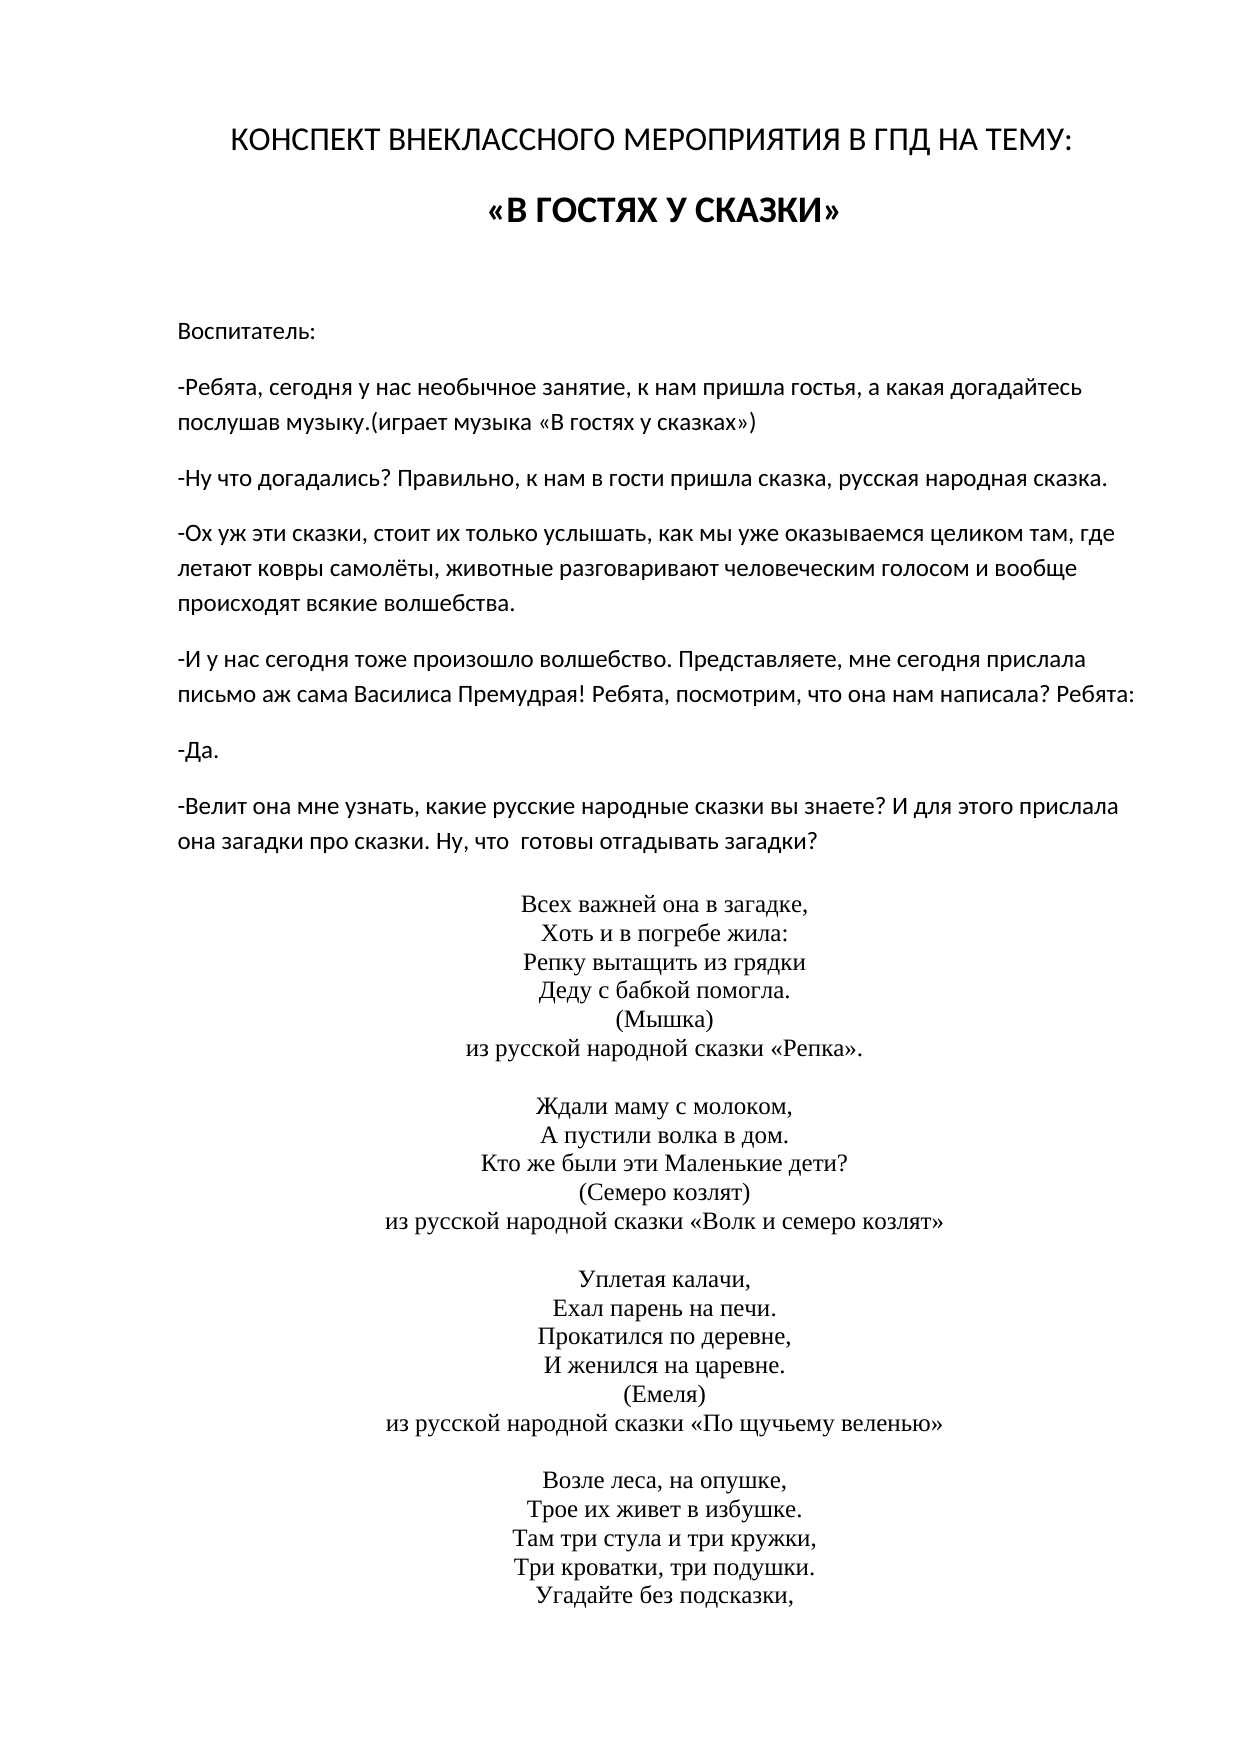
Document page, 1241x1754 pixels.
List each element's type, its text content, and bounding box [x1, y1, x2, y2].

text -Ох уж эти сказки, стоит их только услышать, как мы уже оказываемся целиком там, где летают ковры самолёты, животные разговаривают человеческим голосом и вообще происходят всякие волшебства. [177, 518, 1152, 618]
text «В ГОСТЯХ У СКАЗКИ» [177, 186, 1152, 232]
text Ждали маму с молоком, А пустили волка в дом. Кто же были эти Маленькие дети? (Семеро козлят) из русской народной сказки «Волк и семеро козлят» [177, 1091, 1152, 1235]
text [177, 1466, 1152, 1609]
text -Велит она мне узнать, какие русские народные сказки вы знаете? И для этого прислала она загадки про сказки. Ну, что готовы отгадывать загадки? [177, 790, 1152, 856]
text -И у нас сегодня тоже произошло волшебство. Представляете, мне сегодня прислала письмо аж сама Василиса Премудрая! Ребята, посмотрим, что она нам написала? Ребята: [177, 643, 1152, 709]
text -Да. [177, 734, 1152, 765]
text Воспитатель: [177, 315, 1152, 346]
text -Ребята, сегодня у нас необычное занятие, к нам пришла гостья, а какая догадайтесь послушав музыку.(играет музыка «В гостях у сказках») [177, 371, 1152, 436]
text Уплетая калачи, Ехал парень на печи. Прокатился по деревне, И женился на царевне. (Емеля) из русской народной сказки «По щучьему веленью» [177, 1264, 1152, 1436]
text КОНСПЕКТ ВНЕКЛАССНОГО МЕРОПРИЯТИЯ В ГПД НА ТЕМУ: [230, 118, 1152, 159]
text Всех важней она в загадке, Хоть и в погребе жила: Репку вытащить из грядки Деду с бабкой помогла. (Мышка) из русской народной сказки «Репка». [177, 889, 1152, 1062]
text -Ну что догадались? Правильно, к нам в гости пришла сказка, русская народная сказка. [177, 462, 1152, 492]
